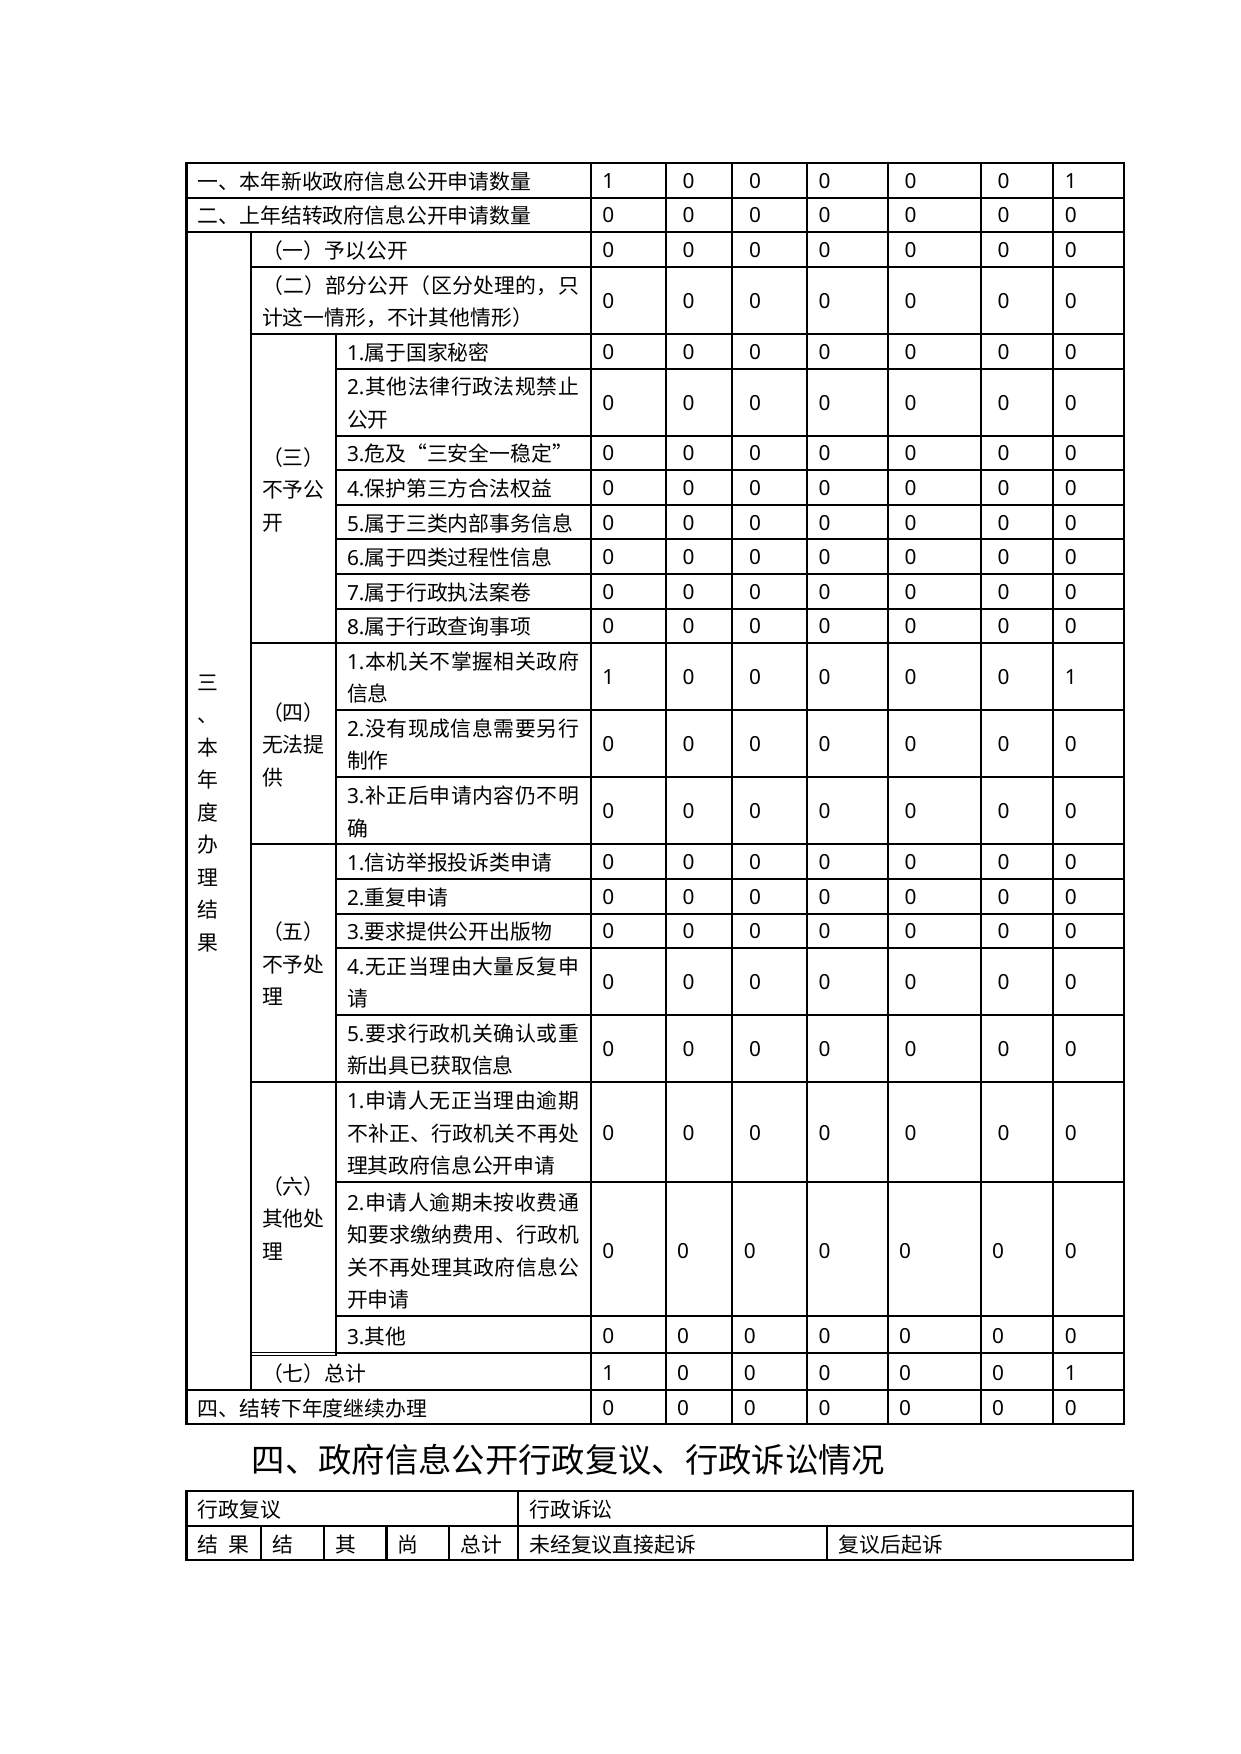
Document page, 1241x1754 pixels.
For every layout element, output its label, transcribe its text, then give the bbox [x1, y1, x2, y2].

table_cell 0 [889, 540, 980, 573]
table_cell 0 [982, 540, 1052, 573]
table_cell 0 [733, 644, 806, 709]
table_cell 0 [733, 1354, 806, 1388]
table_cell 0 [889, 644, 980, 709]
table_header 行政诉讼 [519, 1492, 1132, 1525]
table_cell 7.属于行政执法案卷 [337, 575, 590, 607]
table_cell 0 [667, 1183, 731, 1315]
table_cell 总计 [450, 1527, 517, 1559]
table_cell 0 [982, 711, 1052, 776]
table_cell 0 [667, 164, 731, 197]
table_cell 0 [982, 233, 1052, 266]
table_cell 0 [889, 335, 980, 367]
table_cell 0 [1054, 610, 1123, 642]
table_cell 0 [667, 778, 731, 843]
table_cell （五）不予处理 [252, 845, 335, 1081]
table_cell 0 [889, 471, 980, 504]
table_cell 0 [889, 880, 980, 912]
table_cell 0 [982, 949, 1052, 1014]
table_cell 0 [808, 506, 887, 538]
table_cell （一）予以公开 [252, 233, 590, 266]
table_cell 0 [1054, 335, 1123, 367]
table_cell 0 [733, 506, 806, 538]
table_cell 0 [889, 506, 980, 538]
table_cell 1 [1054, 164, 1123, 197]
table_cell 四、结转下年度继续办理 [188, 1391, 590, 1423]
table_cell 0 [1054, 540, 1123, 573]
table_cell 0 [982, 471, 1052, 504]
table_cell 0 [1054, 199, 1123, 231]
table_cell 0 [982, 1083, 1052, 1181]
table_cell 0 [889, 164, 980, 197]
table_cell 4.保护第三方合法权益 [337, 471, 590, 504]
table_cell 0 [733, 540, 806, 573]
table_cell 0 [889, 1391, 980, 1423]
table_cell 0 [667, 1391, 731, 1423]
table_cell 0 [1054, 845, 1123, 878]
table_cell 0 [592, 335, 665, 367]
table_cell 0 [1054, 1016, 1123, 1081]
text 四、政府信息公开行政复议、行政诉讼情况 [187, 1425, 1053, 1490]
table_cell 0 [592, 845, 665, 878]
table_cell 0 [889, 1317, 980, 1352]
table_cell 0 [733, 199, 806, 231]
table_header 行政复议 [188, 1492, 517, 1525]
table_cell 未经复议直接起诉 [519, 1527, 826, 1559]
table_cell 0 [808, 1354, 887, 1388]
table_cell 0 [982, 915, 1052, 947]
table_cell 0 [667, 233, 731, 266]
table_cell 0 [667, 949, 731, 1014]
table_cell 0 [982, 644, 1052, 709]
table_cell 0 [667, 610, 731, 642]
table_cell 0 [733, 1391, 806, 1423]
table_cell 0 [982, 370, 1052, 434]
table_cell 0 [667, 1317, 731, 1352]
table_cell 0 [1054, 370, 1123, 434]
table_cell 0 [667, 575, 731, 607]
table_cell 0 [733, 370, 806, 434]
table_cell 0 [982, 199, 1052, 231]
table_cell 0 [808, 233, 887, 266]
table_cell （四）无法提供 [252, 644, 335, 843]
table_cell 0 [592, 437, 665, 469]
table_cell 0 [808, 711, 887, 776]
table_cell 0 [982, 506, 1052, 538]
table_cell 0 [592, 471, 665, 504]
table_cell 0 [592, 949, 665, 1014]
table_cell 1 [592, 644, 665, 709]
table_cell 0 [667, 644, 731, 709]
table_cell 0 [733, 1183, 806, 1315]
table_cell 0 [592, 711, 665, 776]
table_cell 0 [667, 268, 731, 333]
table_cell 0 [1054, 268, 1123, 333]
table_cell 0 [808, 437, 887, 469]
table_cell 3.要求提供公开出版物 [337, 915, 590, 947]
table_cell 0 [808, 370, 887, 434]
table_cell 0 [733, 1016, 806, 1081]
table_cell 0 [889, 610, 980, 642]
table_cell 8.属于行政查询事项 [337, 610, 590, 642]
table_cell 0 [889, 711, 980, 776]
table_cell 0 [808, 610, 887, 642]
table_cell 0 [808, 1016, 887, 1081]
table_cell 0 [592, 915, 665, 947]
table_cell 1 [592, 164, 665, 197]
table_cell 0 [889, 437, 980, 469]
table_cell 0 [808, 268, 887, 333]
table_cell 结果维持 [188, 1527, 260, 1559]
table_cell 0 [808, 1317, 887, 1352]
table_cell 0 [733, 1083, 806, 1181]
table_cell 0 [592, 575, 665, 607]
table_cell 0 [982, 610, 1052, 642]
table_cell 0 [1054, 233, 1123, 266]
table_cell 0 [592, 778, 665, 843]
table_cell 0 [982, 335, 1052, 367]
table_cell 1 [1054, 1354, 1123, 1388]
table_cell 0 [889, 575, 980, 607]
table_cell 0 [889, 370, 980, 434]
table_cell 6.属于四类过程性信息 [337, 540, 590, 573]
table_cell 0 [808, 199, 887, 231]
table_cell 0 [592, 1317, 665, 1352]
table_cell 0 [808, 915, 887, 947]
table_cell 0 [982, 880, 1052, 912]
table_cell 0 [808, 778, 887, 843]
table_cell 0 [592, 540, 665, 573]
table_cell 0 [808, 1183, 887, 1315]
table_cell 0 [982, 778, 1052, 843]
table_cell 0 [733, 164, 806, 197]
table_cell 0 [982, 1354, 1052, 1388]
table_cell 0 [889, 233, 980, 266]
table_cell 0 [667, 711, 731, 776]
table_cell 0 [592, 1083, 665, 1181]
table_cell 0 [733, 845, 806, 878]
table_cell 0 [808, 540, 887, 573]
table_cell 0 [667, 1083, 731, 1181]
table_cell 0 [889, 949, 980, 1014]
table_cell 其他结果 [325, 1527, 385, 1559]
table_cell 0 [667, 471, 731, 504]
table_cell 0 [889, 268, 980, 333]
table_cell 0 [1054, 1083, 1123, 1181]
table_cell 0 [592, 880, 665, 912]
table_cell 0 [808, 845, 887, 878]
table_cell 0 [1054, 1391, 1123, 1423]
table_cell 0 [889, 1083, 980, 1181]
table_cell 0 [733, 915, 806, 947]
table_cell （三）不予公开 [252, 335, 335, 642]
table_cell 0 [808, 335, 887, 367]
table_cell 0 [592, 506, 665, 538]
table_cell 1.信访举报投诉类申请 [337, 845, 590, 878]
table_cell 0 [667, 880, 731, 912]
table_cell 0 [982, 1183, 1052, 1315]
table_cell 0 [1054, 915, 1123, 947]
table_cell 0 [1054, 506, 1123, 538]
table_cell 0 [1054, 711, 1123, 776]
table_cell 0 [592, 1183, 665, 1315]
table_cell 1.属于国家秘密 [337, 335, 590, 367]
table_cell 0 [982, 1391, 1052, 1423]
table_cell 0 [667, 540, 731, 573]
table_cell 0 [733, 335, 806, 367]
table_cell 0 [982, 1317, 1052, 1352]
table_cell 0 [733, 949, 806, 1014]
table_cell 一、本年新收政府信息公开申请数量 [188, 164, 590, 197]
table_cell 0 [889, 1354, 980, 1388]
table_cell 三、本年度办理结果 [188, 233, 250, 1388]
table_cell 0 [592, 1016, 665, 1081]
table_cell 0 [733, 575, 806, 607]
table_cell 0 [1054, 880, 1123, 912]
table_cell 0 [1054, 949, 1123, 1014]
table_cell 0 [982, 268, 1052, 333]
table_cell 0 [733, 778, 806, 843]
table_cell 0 [667, 370, 731, 434]
table_cell 0 [808, 164, 887, 197]
table_cell 0 [982, 845, 1052, 878]
table_cell 0 [889, 1016, 980, 1081]
table_cell 二、上年结转政府信息公开申请数量 [188, 199, 590, 231]
table_cell 0 [808, 644, 887, 709]
table_cell 0 [733, 471, 806, 504]
table_cell 0 [733, 268, 806, 333]
table_cell 0 [808, 575, 887, 607]
table_cell 0 [889, 1183, 980, 1315]
table_cell 0 [982, 164, 1052, 197]
table_cell 1.申请人无正当理由逾期不补正、行政机关不再处理其政府信息公开申请 [337, 1083, 590, 1181]
table_cell 0 [592, 610, 665, 642]
table_cell 0 [733, 610, 806, 642]
table_cell 0 [889, 845, 980, 878]
table_cell 0 [982, 437, 1052, 469]
table_cell 0 [592, 268, 665, 333]
table_cell 0 [1054, 1183, 1123, 1315]
table_cell 0 [808, 880, 887, 912]
table_cell 0 [889, 199, 980, 231]
table_cell 2.申请人逾期未按收费通知要求缴纳费用、行政机关不再处理其政府信息公开申请 [337, 1183, 590, 1315]
table_cell 0 [982, 1016, 1052, 1081]
table_cell 0 [667, 1354, 731, 1388]
table_cell 0 [667, 506, 731, 538]
table_cell 0 [667, 335, 731, 367]
table_cell 尚未审结 [388, 1527, 448, 1559]
table_cell 1 [1054, 644, 1123, 709]
table_cell 0 [982, 575, 1052, 607]
table_cell 0 [592, 233, 665, 266]
table_cell 0 [808, 471, 887, 504]
table_cell 1.本机关不掌握相关政府信息 [337, 644, 590, 709]
table_cell 0 [1054, 1317, 1123, 1352]
table_cell 0 [733, 233, 806, 266]
table_cell 0 [889, 915, 980, 947]
table_cell 2.没有现成信息需要另行制作 [337, 711, 590, 776]
table_cell 0 [808, 1391, 887, 1423]
table_cell 0 [733, 711, 806, 776]
table_cell 1 [592, 1354, 665, 1388]
table_cell 3.其他 [337, 1317, 590, 1352]
table_cell 0 [1054, 778, 1123, 843]
table_cell 0 [1054, 471, 1123, 504]
table_cell 0 [733, 1317, 806, 1352]
table_cell 5.属于三类内部事务信息 [337, 506, 590, 538]
table_cell 结果纠正 [262, 1527, 323, 1559]
table_cell 4.无正当理由大量反复申请 [337, 949, 590, 1014]
table_cell 2.重复申请 [337, 880, 590, 912]
table_cell （六）其他处理 [252, 1083, 335, 1352]
table_cell 3.危及“三安全一稳定” [337, 437, 590, 469]
table_cell 0 [667, 199, 731, 231]
table_cell 0 [733, 880, 806, 912]
table_cell 0 [667, 1016, 731, 1081]
table_cell 0 [808, 949, 887, 1014]
table_cell 0 [808, 1083, 887, 1181]
table_cell 0 [667, 915, 731, 947]
table_cell 复议后起诉 [828, 1527, 1132, 1559]
table_cell 0 [592, 370, 665, 434]
table_cell 2.其他法律行政法规禁止公开 [337, 370, 590, 434]
table_cell 0 [592, 199, 665, 231]
table_cell 0 [667, 437, 731, 469]
table_cell 0 [1054, 575, 1123, 607]
table_cell 0 [592, 1391, 665, 1423]
table_cell 0 [667, 845, 731, 878]
table_cell 5.要求行政机关确认或重新出具已获取信息 [337, 1016, 590, 1081]
table_cell （二）部分公开（区分处理的，只计这一情形，不计其他情形） [252, 268, 590, 333]
table_cell 0 [889, 778, 980, 843]
table_cell （七）总计 [252, 1354, 590, 1388]
table_cell 0 [733, 437, 806, 469]
table_cell 3.补正后申请内容仍不明确 [337, 778, 590, 843]
table_cell 0 [1054, 437, 1123, 469]
